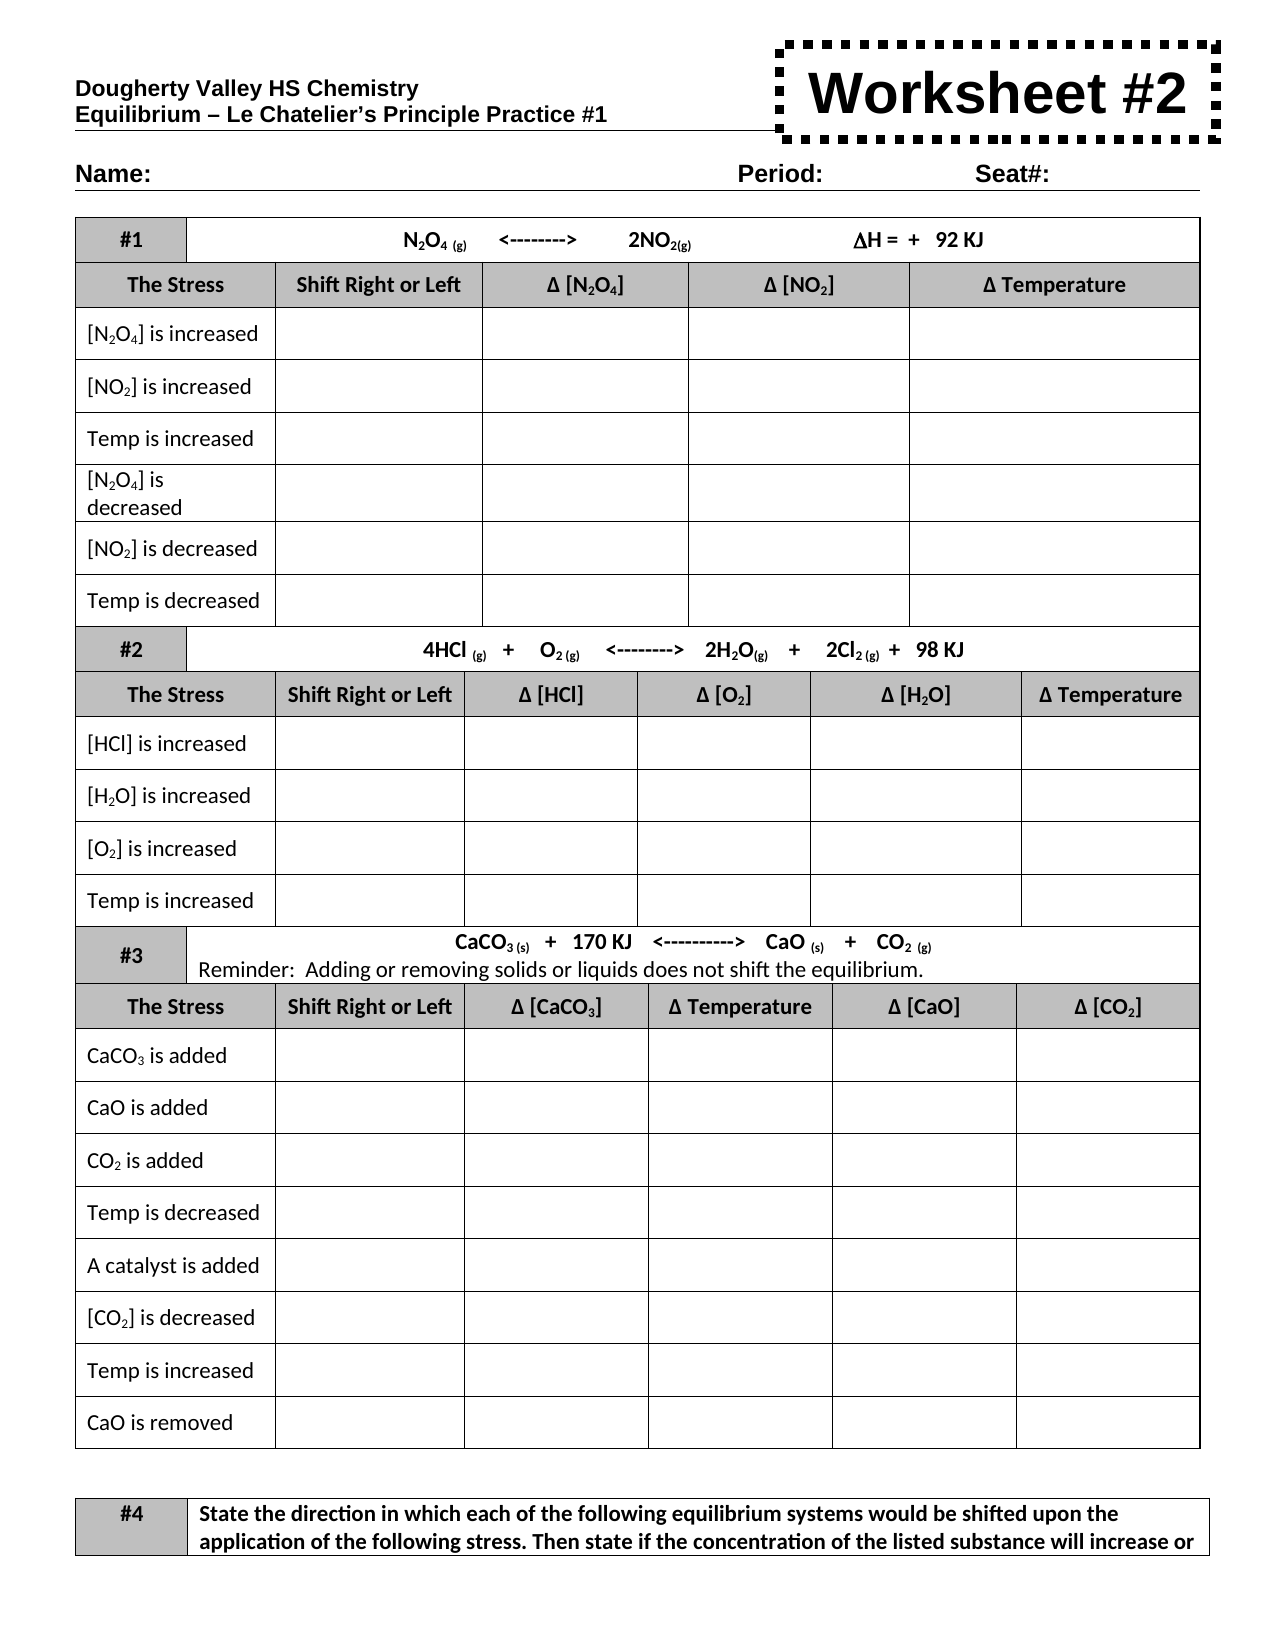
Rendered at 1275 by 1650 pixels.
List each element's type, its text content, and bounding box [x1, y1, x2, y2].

table_cell [276, 717, 464, 769]
table_cell [465, 717, 637, 769]
table_cell [649, 1134, 832, 1186]
table_cell [465, 1292, 648, 1343]
table_cell [276, 308, 482, 359]
table_cell [833, 1187, 1016, 1238]
table_cell CaCO3 (s) + 170 KJ <----------> CaO (s) + CO2 (g) Reminder: Adding or removing solids or liquids does not shift the equilibrium. [187, 927, 1199, 983]
table_cell [811, 875, 1021, 926]
table_cell [833, 1134, 1016, 1186]
table_cell [649, 1239, 832, 1291]
table_cell The Stress [76, 672, 275, 716]
table_cell [833, 1239, 1016, 1291]
table_cell [811, 822, 1021, 874]
table_cell [276, 575, 482, 626]
table_cell [1022, 875, 1199, 926]
table_cell [1017, 1134, 1199, 1186]
table_cell [276, 875, 464, 926]
table_cell [N2O4] is decreased [76, 465, 275, 521]
table_cell [465, 1344, 648, 1396]
table_cell [833, 1082, 1016, 1133]
table_cell [833, 1292, 1016, 1343]
table_cell [649, 1344, 832, 1396]
table_cell [649, 1292, 832, 1343]
table_cell Temp is increased [76, 1344, 275, 1396]
table_cell [910, 360, 1199, 412]
table_cell The Stress [76, 263, 275, 307]
table_cell [465, 770, 637, 821]
table_cell CaO is removed [76, 1397, 275, 1448]
table_cell [1017, 1082, 1199, 1133]
table_header #4 [76, 1499, 187, 1555]
table_cell [465, 1082, 648, 1133]
table_cell ∆ [HCl] [465, 672, 637, 716]
table_cell [465, 875, 637, 926]
table_cell [649, 1397, 832, 1448]
table_cell [811, 717, 1021, 769]
table_cell [638, 770, 810, 821]
table_cell [H2O] is increased [76, 770, 275, 821]
table_cell [1022, 770, 1199, 821]
table_cell [483, 413, 688, 464]
table_cell [649, 1082, 832, 1133]
table_cell [483, 465, 688, 521]
table_cell [1017, 1239, 1199, 1291]
table_cell [276, 413, 482, 464]
table_cell Temp is increased [76, 875, 275, 926]
table_cell ∆ Temperature [1022, 672, 1199, 716]
table_cell A catalyst is added [76, 1239, 275, 1291]
table_cell [689, 413, 909, 464]
table_cell [276, 822, 464, 874]
table_cell [483, 522, 688, 574]
table_cell [1017, 1344, 1199, 1396]
table_cell [O2] is increased [76, 822, 275, 874]
table_cell ∆ [O2] [638, 672, 810, 716]
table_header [188, 1499, 1209, 1555]
table_cell [1022, 717, 1199, 769]
table_cell Temp is increased [76, 413, 275, 464]
table_cell CaCO3 is added [76, 1029, 275, 1081]
table_cell [638, 822, 810, 874]
table_cell [276, 770, 464, 821]
table_cell [689, 522, 909, 574]
table_cell [276, 1134, 464, 1186]
table_cell [483, 575, 688, 626]
table_cell [CO2] is decreased [76, 1292, 275, 1343]
table_cell ∆ Temperature [649, 984, 832, 1028]
table_cell [638, 875, 810, 926]
table_cell [NO2] is decreased [76, 522, 275, 574]
table_cell [465, 1397, 648, 1448]
table_cell Temp is decreased [76, 1187, 275, 1238]
table_cell [689, 308, 909, 359]
table_cell [910, 308, 1199, 359]
table_cell [465, 822, 637, 874]
table_cell ∆ [H2O] [811, 672, 1021, 716]
table_cell CaO is added [76, 1082, 275, 1133]
table_cell [833, 1029, 1016, 1081]
table_cell [910, 465, 1199, 521]
table_cell [276, 1344, 464, 1396]
table_cell [276, 360, 482, 412]
table_cell [276, 465, 482, 521]
table_header N2O4 (g) <--------> 2NO2(g) H = + 92 KJ [187, 218, 1199, 262]
table_cell [465, 1187, 648, 1238]
table_cell [276, 1029, 464, 1081]
table_cell ∆ [CaCO3] [465, 984, 648, 1028]
table_cell Temp is decreased [76, 575, 275, 626]
table_cell [483, 360, 688, 412]
table_cell [NO2] is increased [76, 360, 275, 412]
table_cell [465, 1029, 648, 1081]
table_cell [811, 770, 1021, 821]
table_cell CO2 is added [76, 1134, 275, 1186]
table_cell [833, 1397, 1016, 1448]
table_cell [465, 1134, 648, 1186]
table_cell ∆ [CO2] [1017, 984, 1199, 1028]
table_cell [483, 308, 688, 359]
table_cell [1017, 1187, 1199, 1238]
table_cell [833, 1344, 1016, 1396]
table_cell Shift Right or Left [276, 672, 464, 716]
table_cell ∆ [N2O4] [483, 263, 688, 307]
table_cell [689, 465, 909, 521]
table_cell [910, 575, 1199, 626]
table_cell [465, 1239, 648, 1291]
table_cell [276, 1239, 464, 1291]
table_cell [N2O4] is increased [76, 308, 275, 359]
table_cell [1022, 822, 1199, 874]
table_cell [689, 575, 909, 626]
table_cell [649, 1187, 832, 1238]
table_cell [910, 522, 1199, 574]
text Name: Period: Seat#: [75, 159, 1200, 190]
table_cell The Stress [76, 984, 275, 1028]
table_cell [689, 360, 909, 412]
table_cell [1017, 1029, 1199, 1081]
table_cell [276, 1082, 464, 1133]
table_cell #2 [76, 627, 186, 671]
table_header #1 [76, 218, 186, 262]
table_cell [276, 1292, 464, 1343]
table_cell [276, 522, 482, 574]
table_cell ∆ [NO2] [689, 263, 909, 307]
table_cell [HCl] is increased [76, 717, 275, 769]
table_cell #3 [76, 927, 186, 983]
table_cell 4HCl (g) + O2 (g) <--------> 2H2O(g) + 2Cl2 (g) + 98 KJ [187, 627, 1199, 671]
table_cell [649, 1029, 832, 1081]
table_cell [910, 413, 1199, 464]
table_cell [1017, 1397, 1199, 1448]
table_cell [276, 1187, 464, 1238]
table_cell Shift Right or Left [276, 984, 464, 1028]
table_cell ∆ [CaO] [833, 984, 1016, 1028]
table_cell Shift Right or Left [276, 263, 482, 307]
table_cell [1017, 1292, 1199, 1343]
table_cell [276, 1397, 464, 1448]
table_cell [638, 717, 810, 769]
table_cell ∆ Temperature [910, 263, 1199, 307]
